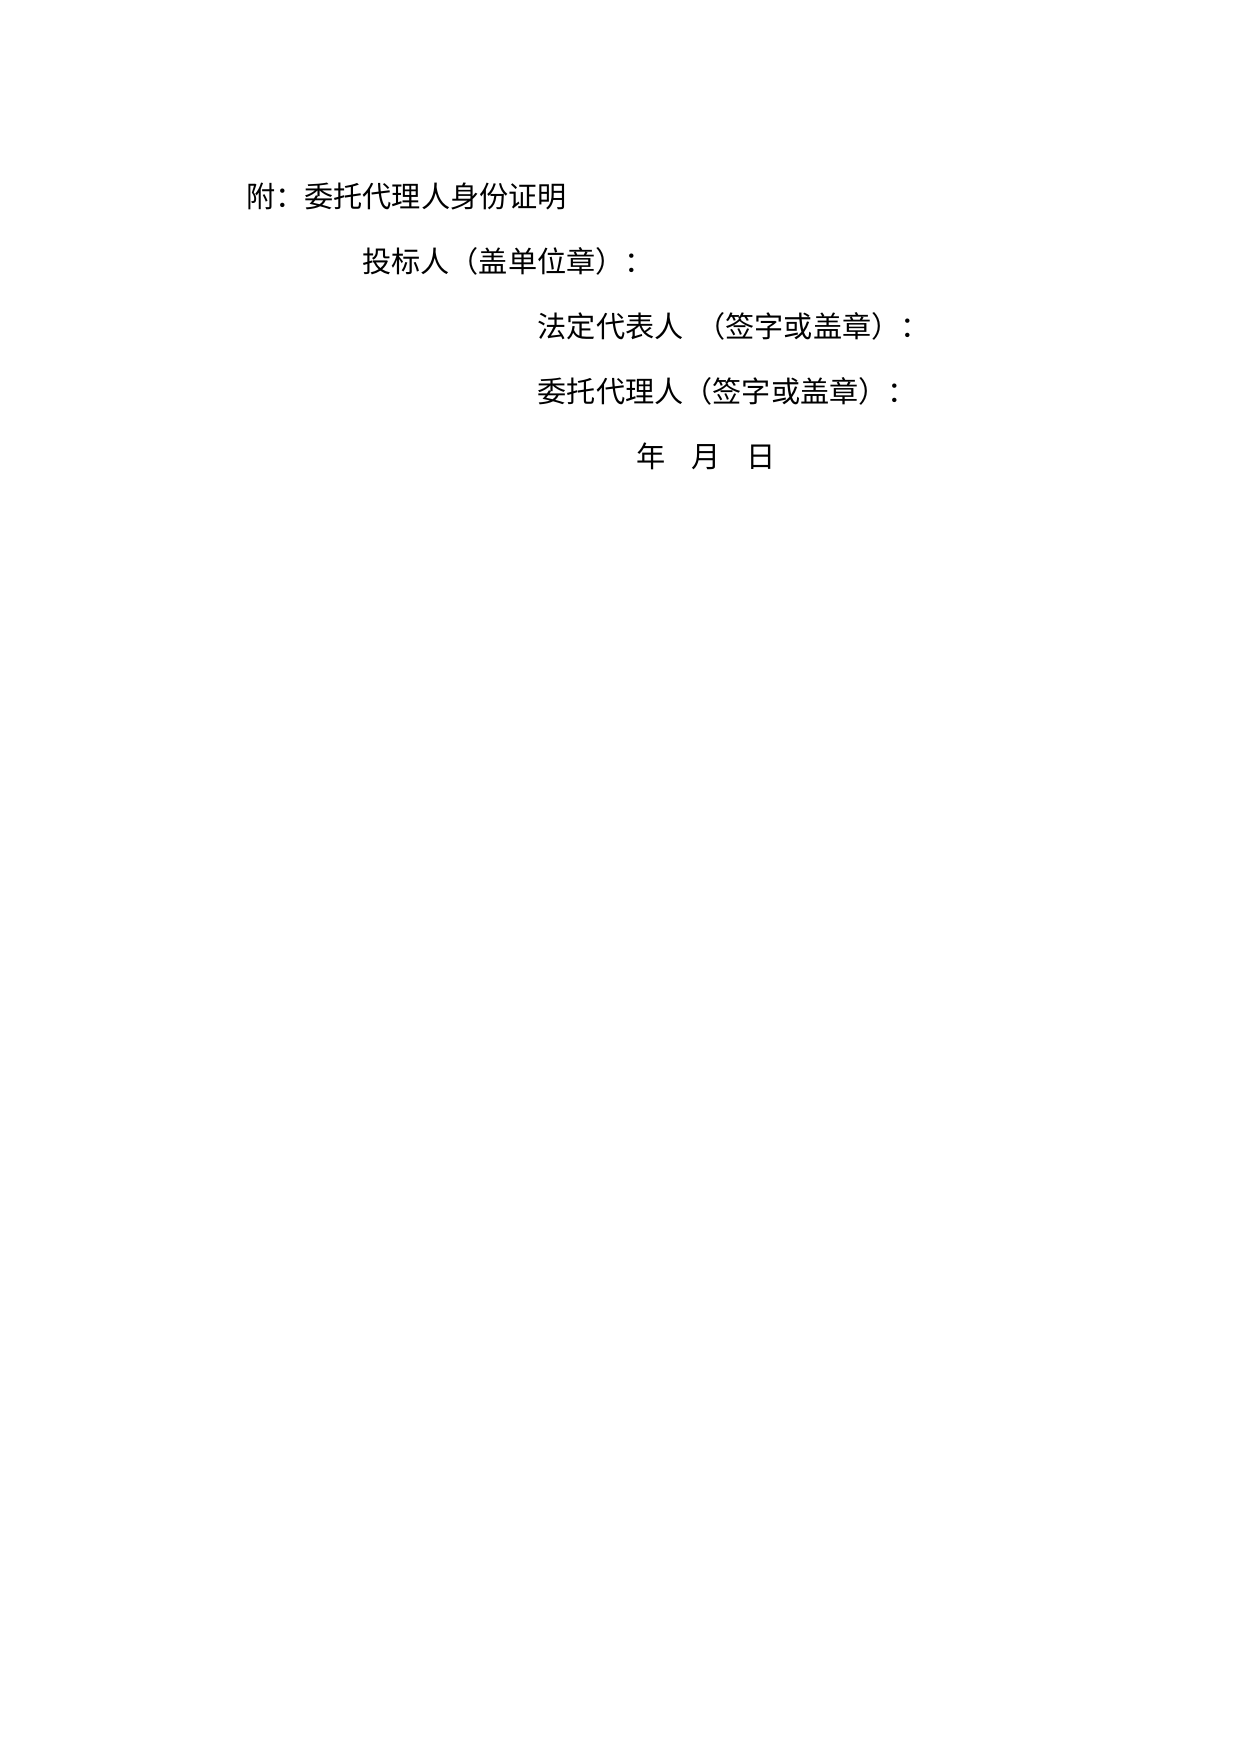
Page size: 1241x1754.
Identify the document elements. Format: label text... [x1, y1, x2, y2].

text 委托代理人（签字或盖章）： [187, 357, 1053, 422]
text 法定代表人 （签字或盖章）： [187, 292, 1053, 357]
text 附：委托代理人身份证明 [187, 162, 1053, 227]
text 年 月 日 [187, 422, 1053, 487]
text 投标人（盖单位章）： [187, 227, 1053, 292]
